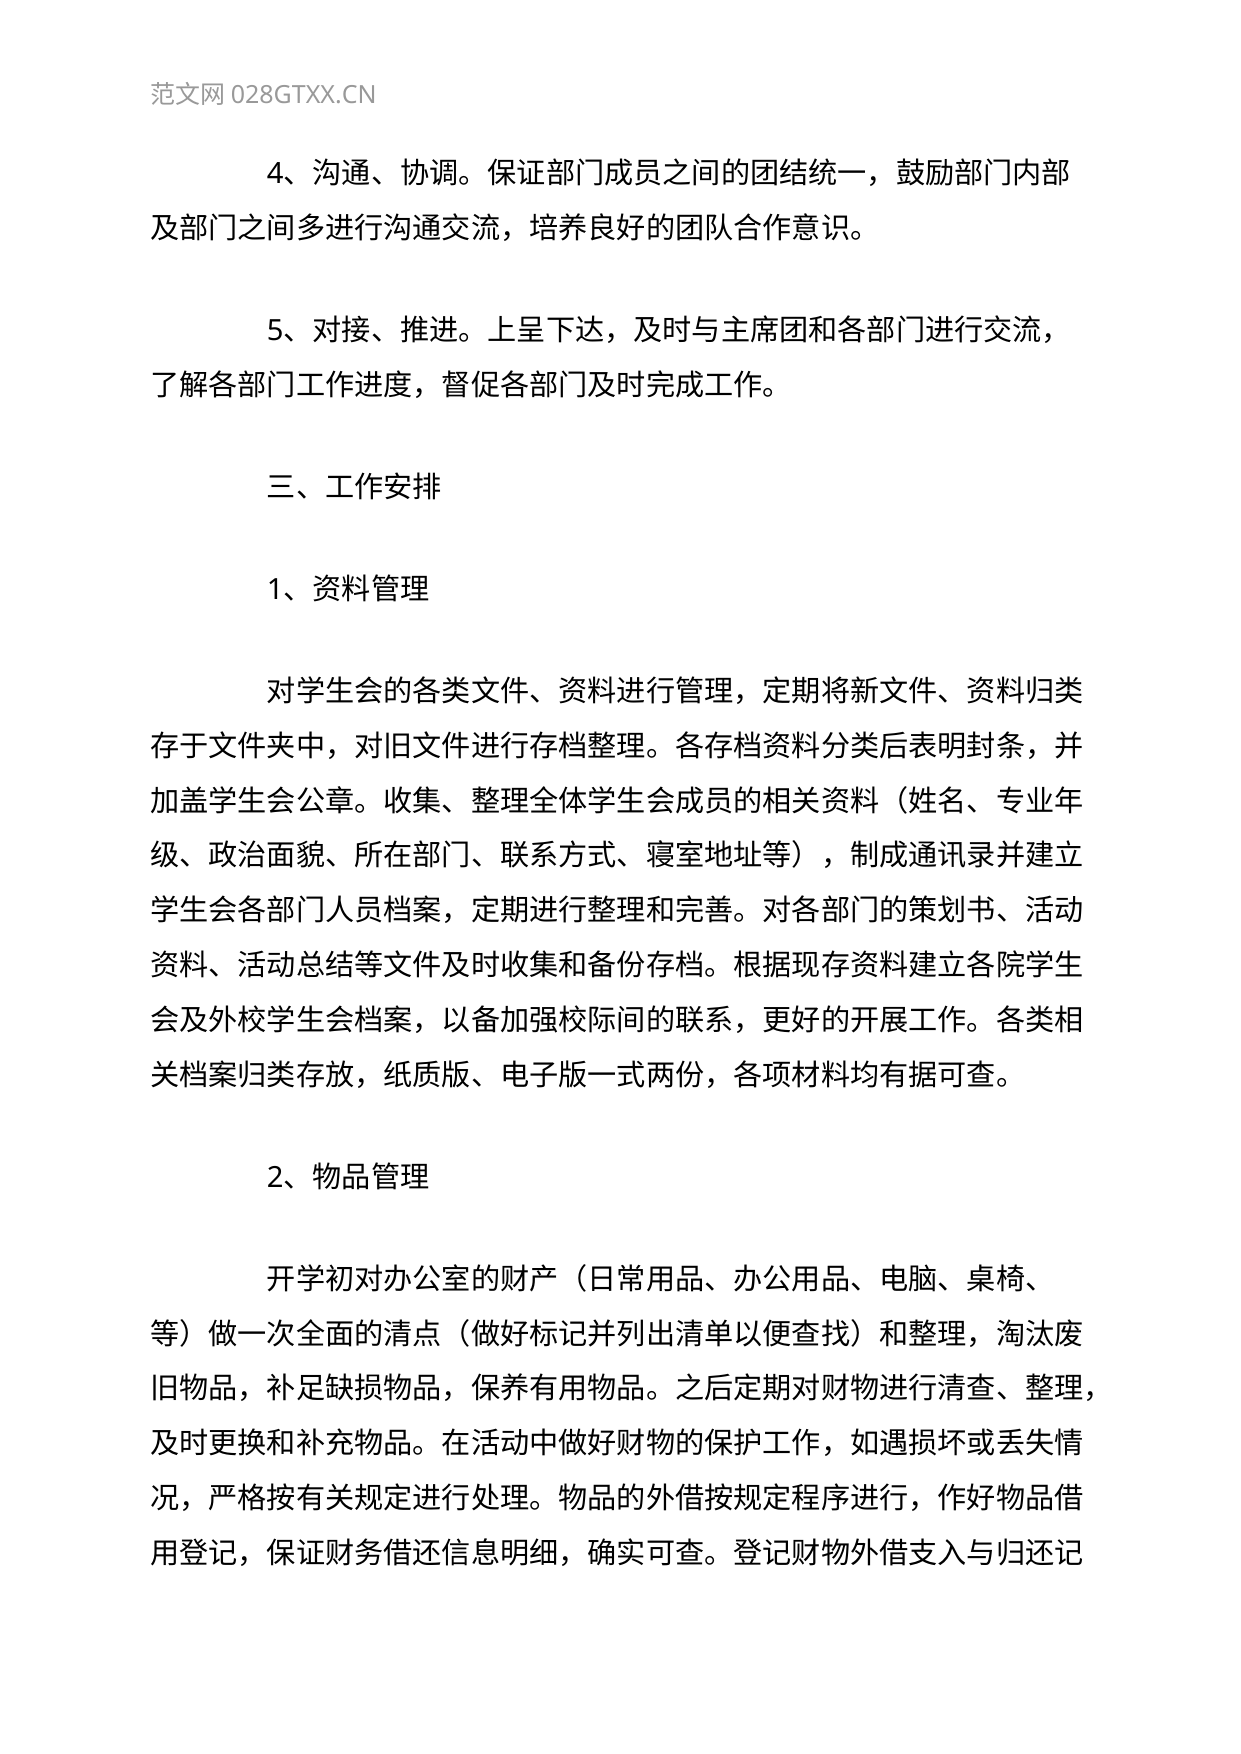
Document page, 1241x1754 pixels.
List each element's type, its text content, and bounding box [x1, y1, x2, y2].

text 2、物品管理 [150, 1153, 1090, 1196]
text 对学生会的各类文件、资料进行管理，定期将新文件、资料归类存于文件夹中，对旧文件进行存档整理。各存档资料分类后表明封条，并加盖学生会公章。收集、整理全体学生会成员的相关资料（姓名、专业年级、政治面貌、所在部门、联系方式、寝室地址等），制成通讯录并建立学生会各部门人员档案，定期进行整理和完善。对各部门的策划书、活动资料、活动总结等文件及时收集和备份存档。根据现存资料建立各院学生会及外校学生会档案，以备加强校际间的联系，更好的开展工作。各类相关档案归类存放，纸质版、电子版一式两份，各项材料均有据可查。 [150, 667, 1090, 1094]
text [150, 1255, 1090, 1572]
text 5、对接、推进。上呈下达，及时与主席团和各部门进行交流，了解各部门工作进度，督促各部门及时完成工作。 [150, 307, 1090, 404]
text 4、沟通、协调。保证部门成员之间的团结统一，鼓励部门内部及部门之间多进行沟通交流，培养良好的团队合作意识。 [150, 150, 1090, 247]
text 1、资料管理 [150, 565, 1090, 608]
text 三、工作安排 [150, 463, 1090, 506]
